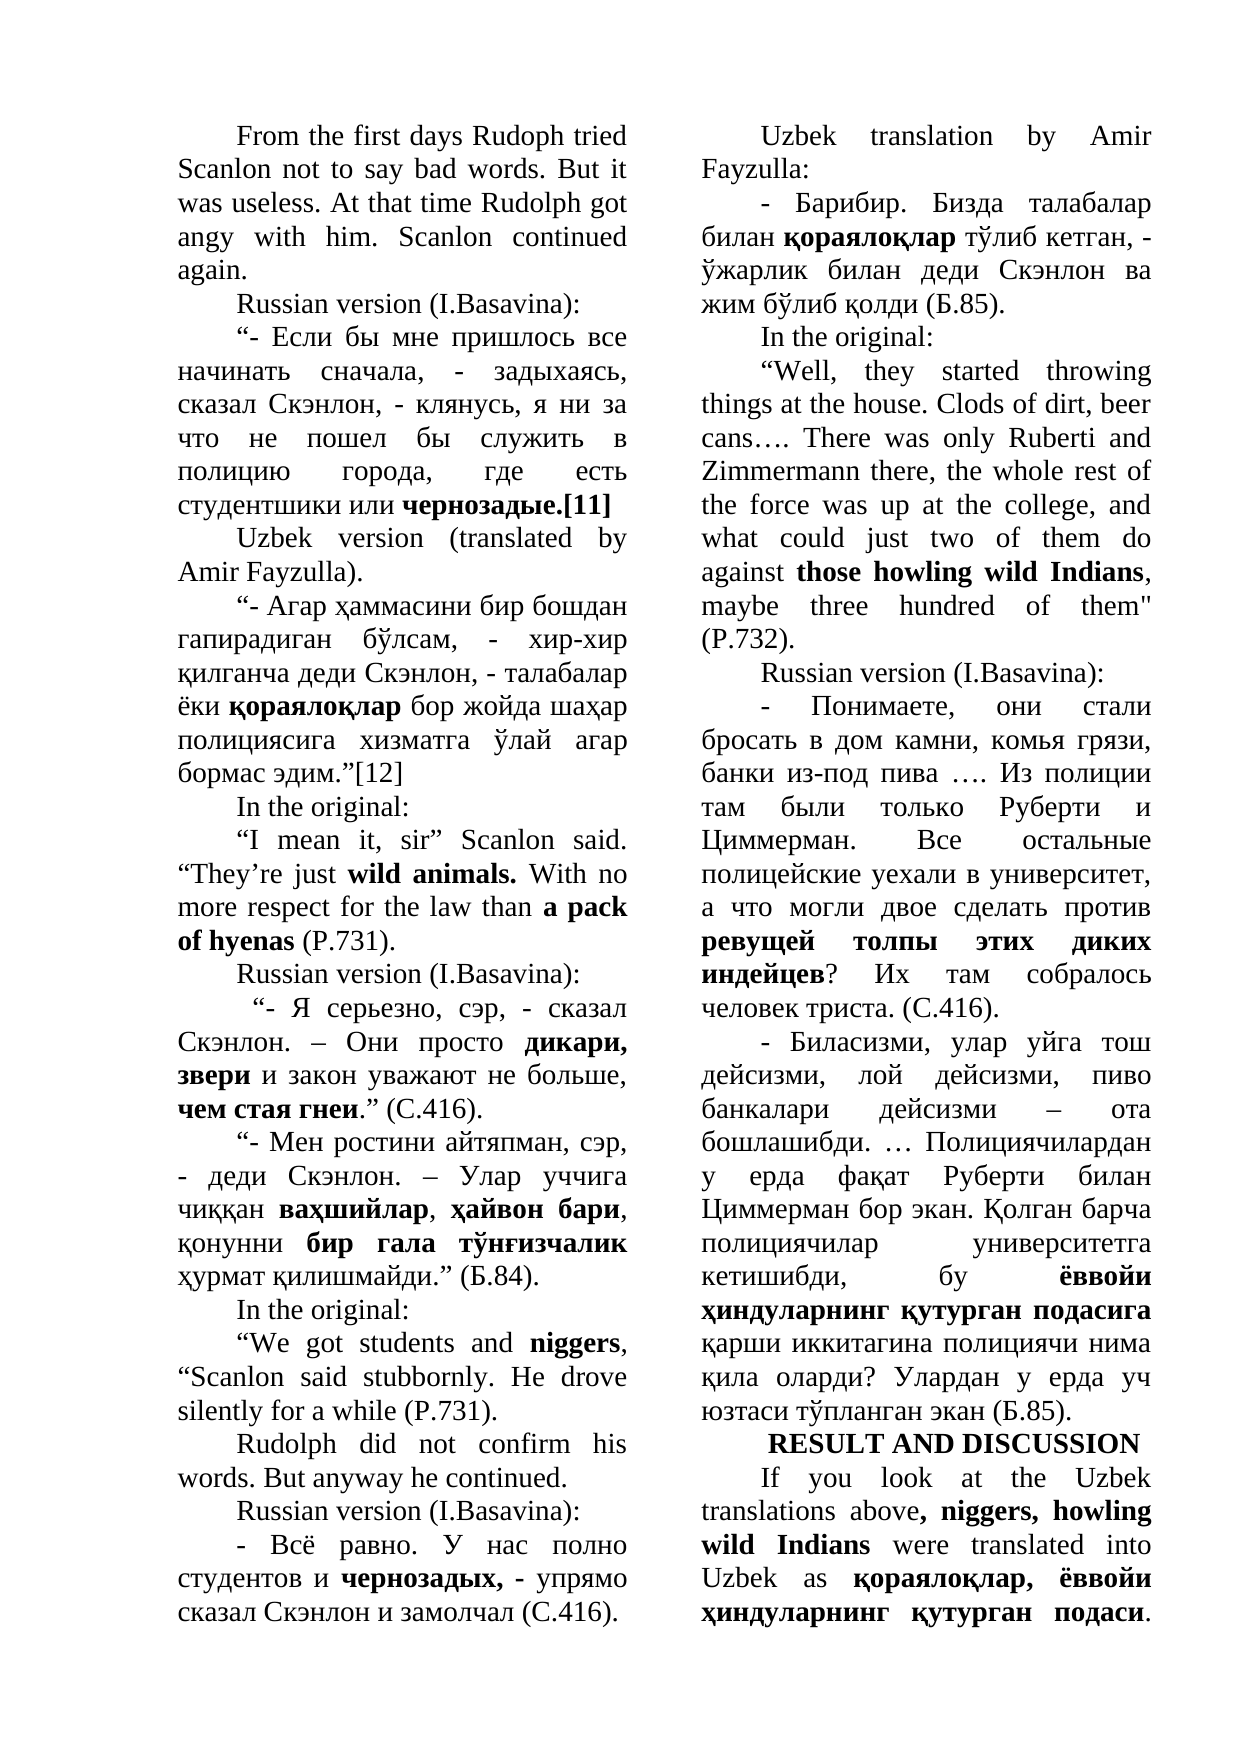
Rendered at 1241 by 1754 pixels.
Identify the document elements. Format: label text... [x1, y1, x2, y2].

text “Well, they started throwing things at the house. Clods of dirt, beer cans…. There was only Ruberti and Zimmermann there, the whole rest of the force was up at the college, and what could just two of them do against those howling wild Indians, maybe three hundred of them" (Р.732). [701, 353, 1152, 655]
text Rudolph did not confirm his words. But anyway he continued. [177, 1426, 627, 1493]
text Uzbek translation by Amir Fayzulla: [701, 118, 1152, 185]
text “- Мен ростини айтяпман, сэр, - деди Скэнлон. – Улар уччига чиққан ваҳшийлар, ҳайвон бари, қонунни бир гала тўнғизчалик ҳурмат қилишмайди.” (Б.84). [177, 1124, 627, 1292]
text In the original: [177, 1292, 627, 1326]
text “We got students and niggers, “Scanlon said stubbornly. He drove silently for a while (Р.731). [177, 1326, 627, 1426]
text Russian version (I.Basavina): [701, 655, 1152, 688]
text - Понимаете, они стали бросать в дом камни, комья грязи, банки из-под пива …. Из полиции там были только Руберти и Циммерман. Все остальные полицейские уехали в университет, а что могли двое сделать против ревущей толпы этих диких индейцев? Их там собралось человек триста. (С.416). [701, 688, 1152, 1024]
text Russian version (I.Basavina): [177, 1493, 627, 1527]
text - Биласизми, улар уйга тош дейсизми, лой дейсизми, пиво банкалари дейсизми – ота бошлашибди. … Полициячилардан у ерда фақат Руберти билан Циммерман бор экан. Қолган барча полициячилар университетга кетишибди, бу ёввойи ҳиндуларнинг қутурган подасига қарши иккитагина полициячи нима қила оларди? Улардан у ерда уч юзтаси тўпланган экан (Б.85). [701, 1024, 1152, 1426]
text - Всё равно. У нас полно студентов и чернозадых, - упрямо сказал Скэнлон и замолчал (С.416). [177, 1527, 627, 1627]
text Russian version (I.Basavina): [177, 286, 627, 319]
text In the original: [177, 789, 627, 822]
text “- Я серьезно, сэр, - сказал Скэнлон. – Они просто дикари, звери и закон уважают не больше, чем стая гнеи.” (С.416). [177, 990, 627, 1124]
text Uzbek version (translated by Amir Fayzulla). [177, 521, 627, 588]
text RESULT AND DISCUSSION [701, 1426, 1152, 1460]
text “- Если бы мне пришлось все начинать сначала, - задыхаясь, сказал Скэнлон, - клянусь, я ни за что не пошел бы служить в полицию города, где есть студентшики или чернозадые.[11] [177, 319, 627, 521]
text In the original: [701, 319, 1152, 353]
text From the first days Rudoph tried Scanlon not to say bad words. But it was useless. At that time Rudolph got angy with him. Scanlon continued again. [177, 118, 627, 286]
text “I mean it, sir” Scanlon said. “They’re just wild animals. With no more respect for the law than a pack of hyenas (Р.731). [177, 822, 627, 957]
text - Барибир. Бизда талабалар билан қораялоқлар тўлиб кетган, - ўжарлик билан деди Скэнлон ва жим бўлиб қолди (Б.85). [701, 185, 1152, 319]
text “- Агар ҳаммасини бир бошдан гапирадиган бўлсам, - хир-хир қилганча деди Скэнлон, - талабалар ёки қораялоқлар бор жойда шаҳар полициясига хизматга ўлай агар бормас эдим.”[12] [177, 588, 627, 789]
text Russian version (I.Basavina): [177, 957, 627, 990]
